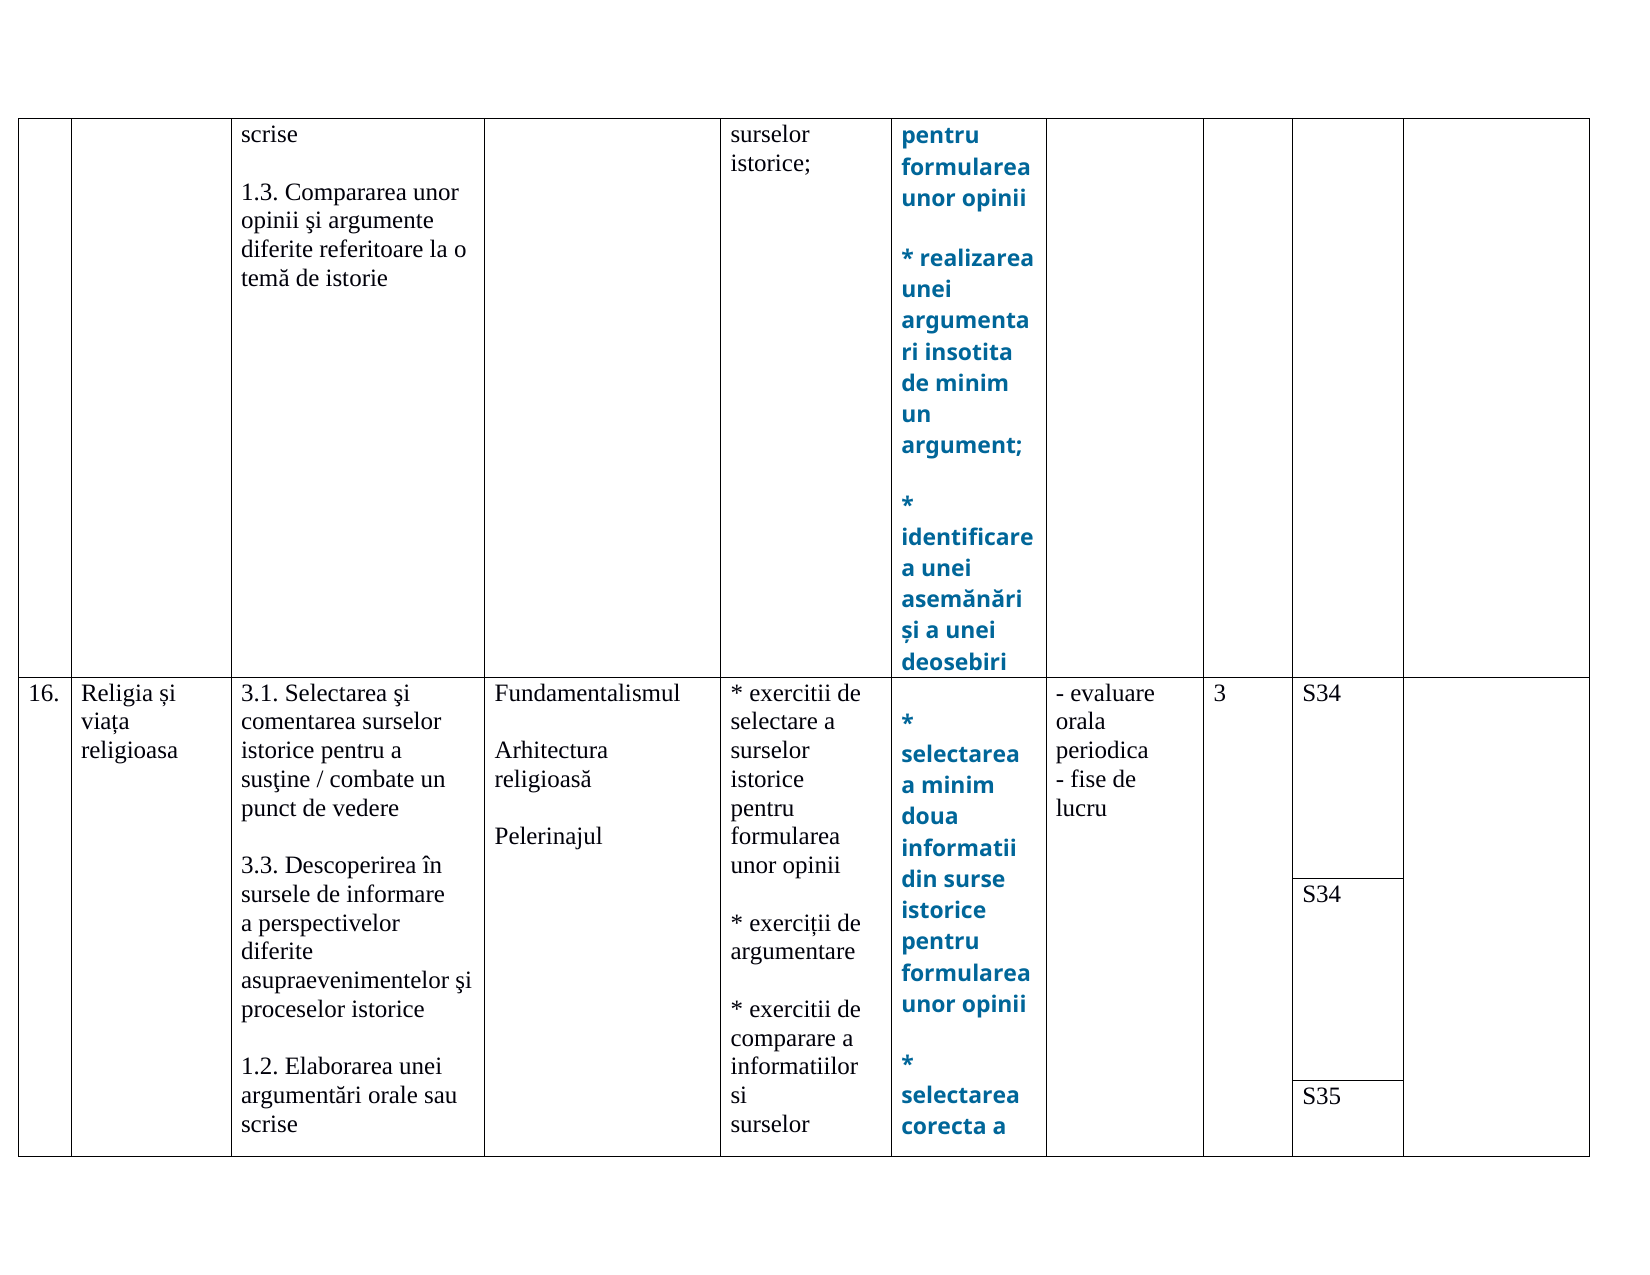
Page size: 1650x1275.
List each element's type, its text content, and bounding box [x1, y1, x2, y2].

table_cell * exercitii de selectare a surselor istorice pentru formularea unor opinii * exerciții de argumentare * exercitii de comparare a informatiilor si surselor istorice; [721, 678, 891, 1156]
table_cell 3.1. Selectarea şi comentarea surselor istorice pentru a susţine / combate un punct de vedere 3.3. Descoperirea în sursele de informare a perspectivelor diferite asupraevenimentelor şi proceselor istorice 1.2. Elaborarea unei argumentări orale sau scrise 1.3. Compararea unor opinii şi argumente diferite referitoare la o temă de istorie [232, 678, 484, 1156]
table_cell S34 [1293, 678, 1403, 878]
table_cell Religia și viața religioasa [72, 678, 231, 1156]
table_cell [1293, 119, 1403, 677]
table_cell Fundamentalismul Arhitectura religioasă Pelerinajul [485, 678, 720, 1156]
table_cell 3 [1204, 678, 1292, 1156]
table_cell * selectarea a minim doua informatii din surse istorice pentru formularea unor opinii * selectarea corecta a unei surse istorice * realizarea unei argumentari insotita de minim un argument; * identificarea unei asemănări şi a unei deosebiri [892, 678, 1046, 1156]
table_cell - evaluare orala periodica - fise de lucru [1047, 678, 1203, 1156]
table_cell [1404, 678, 1589, 1156]
table_cell S34 [1293, 879, 1403, 1080]
table_cell S35 [1293, 1081, 1403, 1156]
table_cell 16. [19, 678, 71, 1156]
